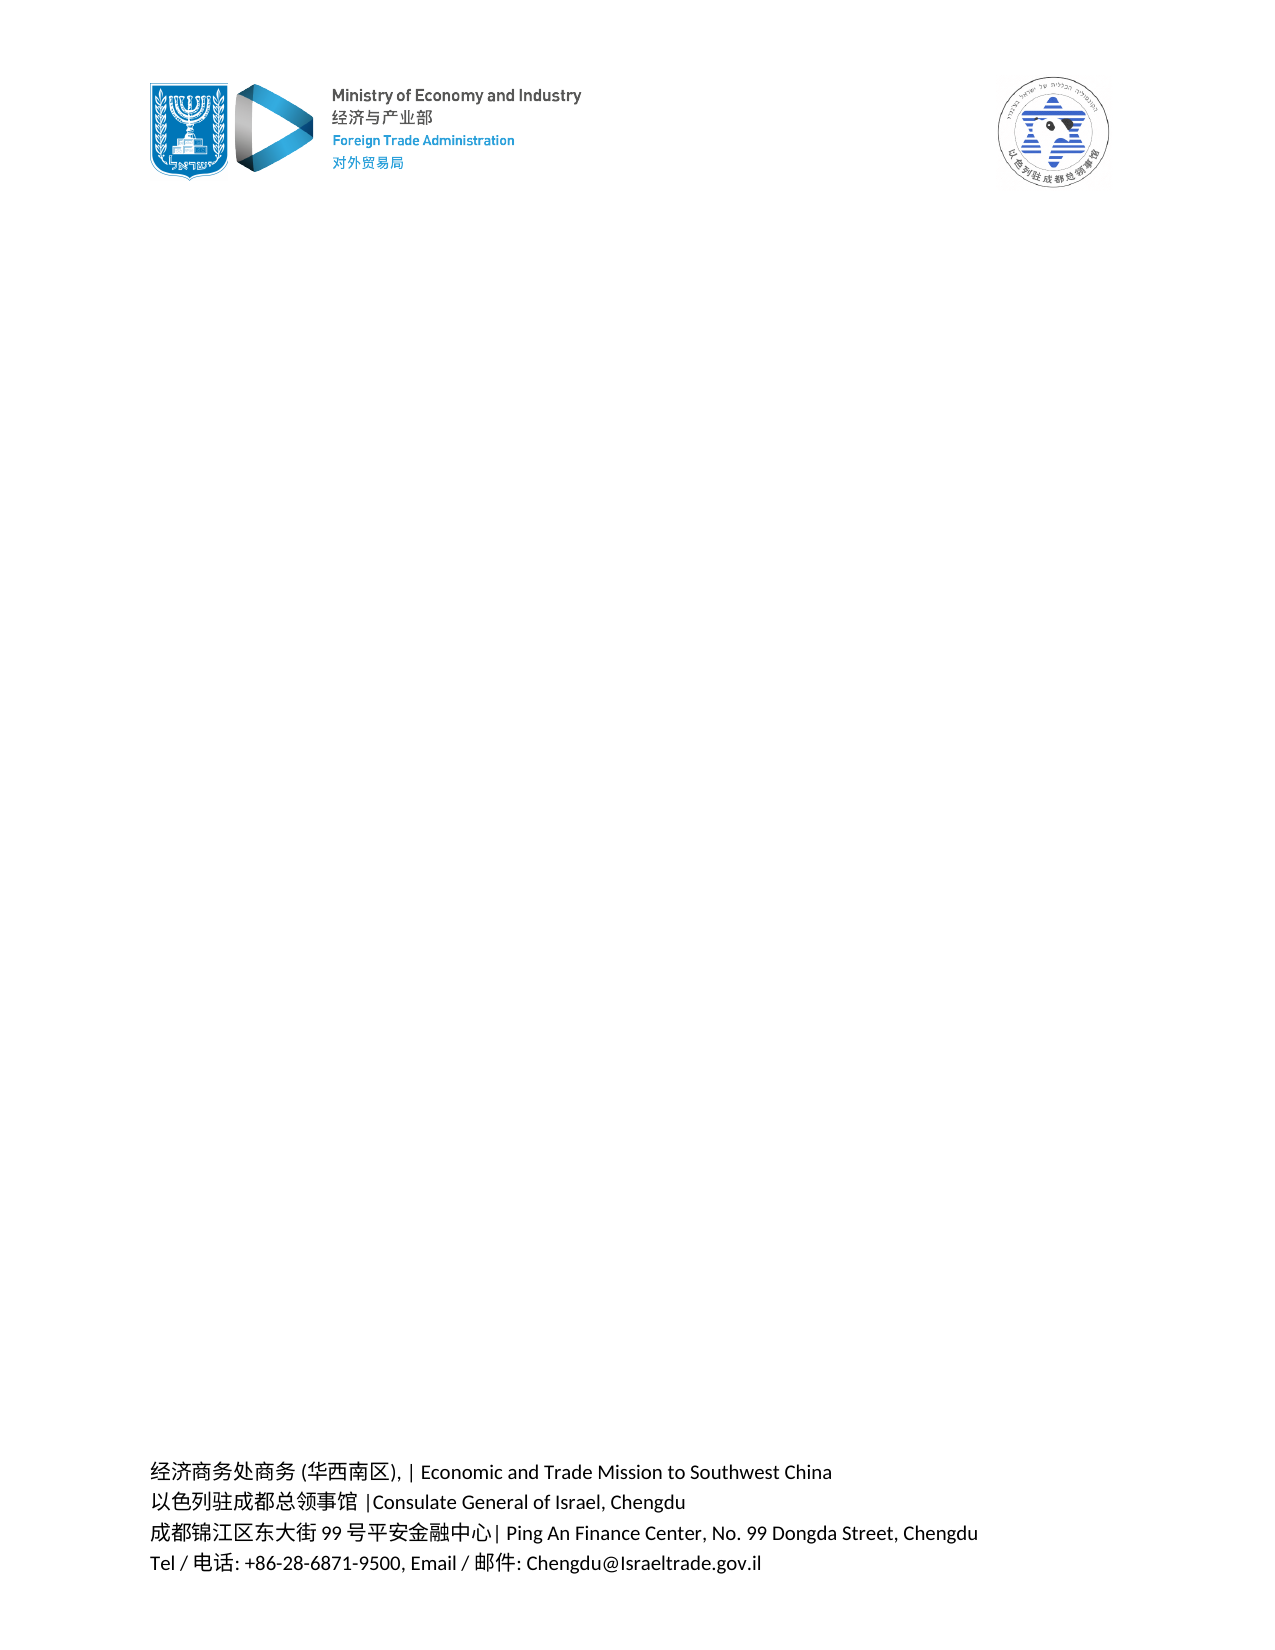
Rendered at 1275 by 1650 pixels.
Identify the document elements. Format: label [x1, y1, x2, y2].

picture [996, 75, 1113, 191]
picture [150, 73, 589, 181]
